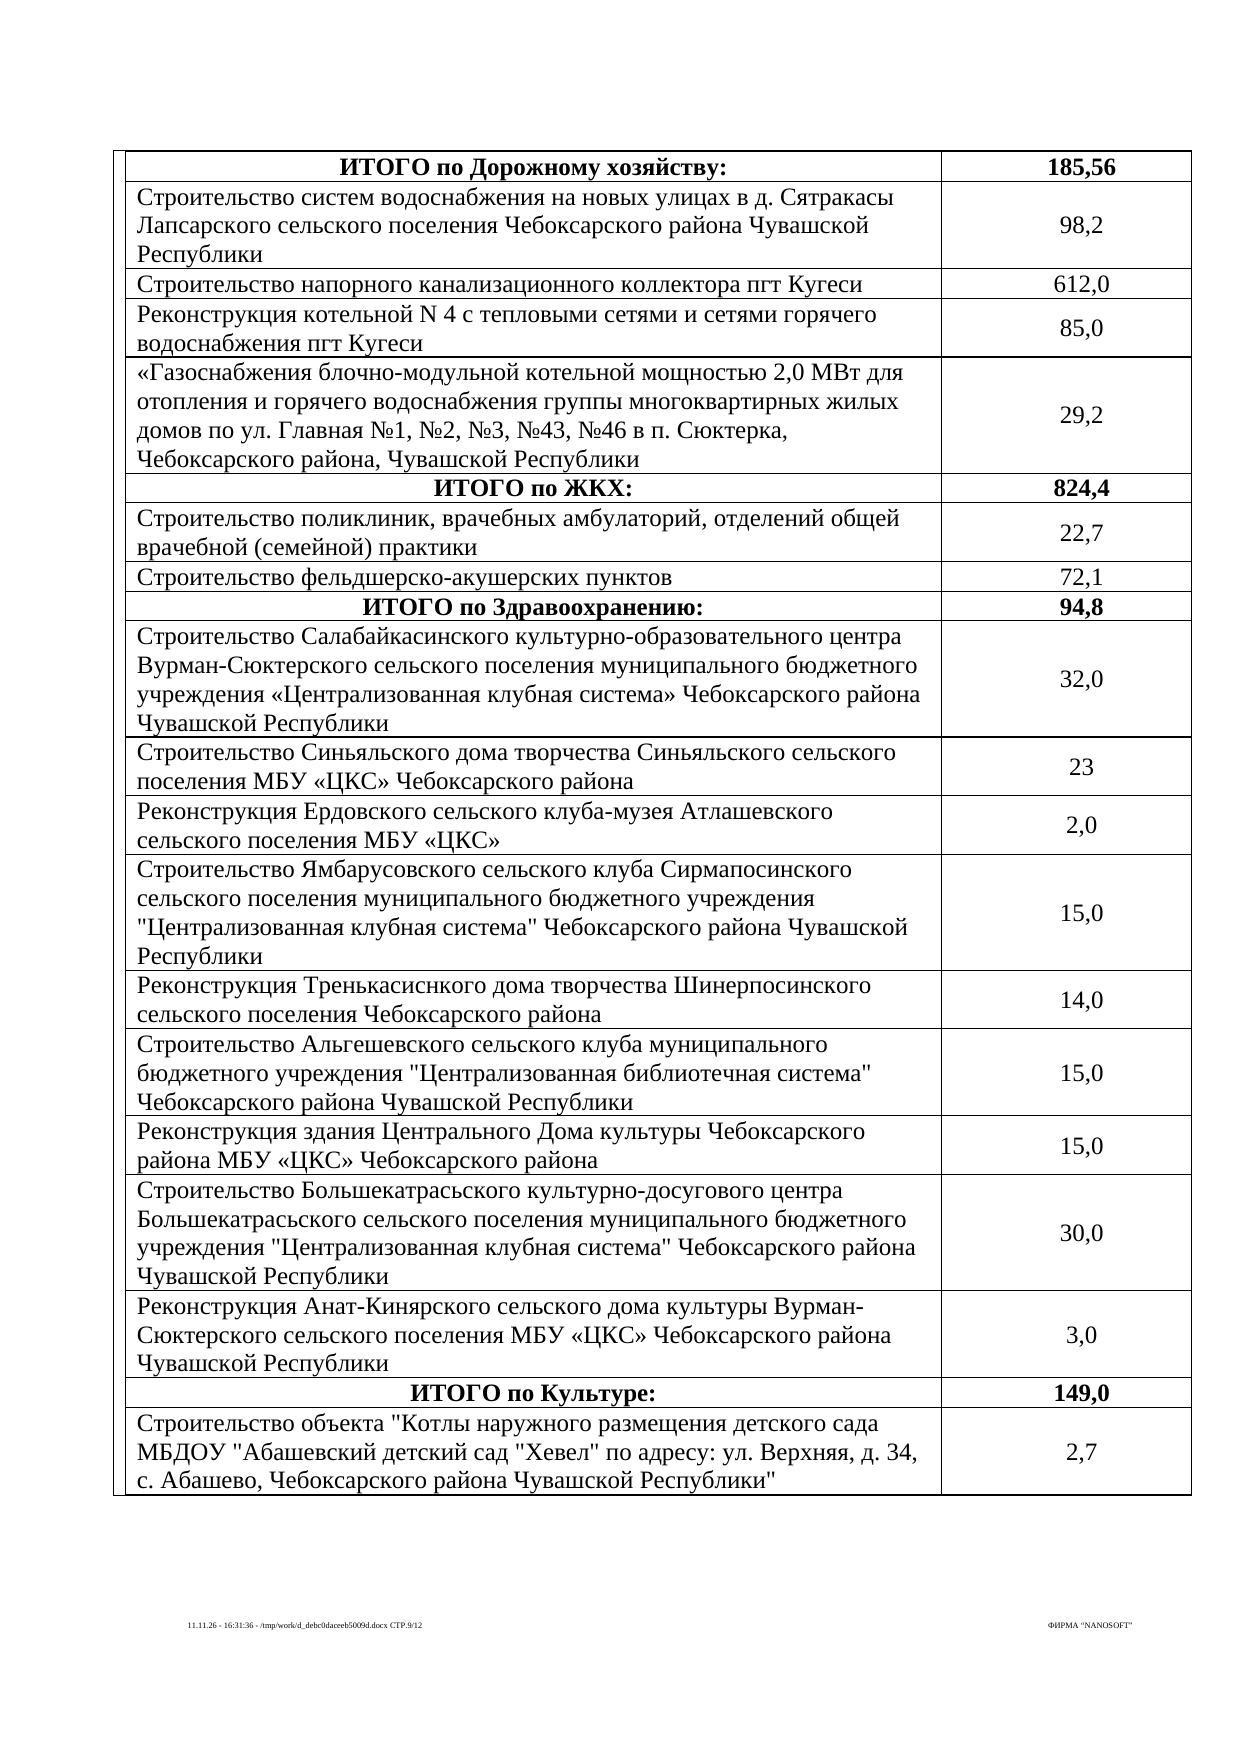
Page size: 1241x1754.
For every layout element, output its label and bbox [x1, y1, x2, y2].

table_cell [126, 796, 941, 854]
table_cell [126, 738, 941, 795]
table_cell [942, 592, 1191, 620]
table_cell [126, 562, 941, 591]
table_cell [942, 1408, 1191, 1494]
table_cell [126, 1291, 941, 1377]
table_cell [942, 855, 1191, 970]
table_cell [126, 592, 941, 620]
table_cell [942, 1175, 1191, 1290]
table_cell [942, 503, 1191, 561]
table_cell [942, 796, 1191, 854]
table_cell [126, 1378, 941, 1407]
table_cell [126, 152, 941, 181]
table_cell [126, 299, 941, 356]
table_cell [942, 358, 1191, 473]
table_cell [942, 738, 1191, 795]
table_cell [942, 1029, 1191, 1115]
table_cell [126, 1029, 941, 1115]
table_cell [126, 358, 941, 473]
table_cell [942, 971, 1191, 1028]
table_cell [126, 182, 941, 268]
table_cell [942, 269, 1191, 298]
table_cell [126, 1116, 941, 1174]
table_cell [126, 855, 941, 970]
table_cell [126, 269, 941, 298]
table_cell [126, 971, 941, 1028]
table_cell [126, 1408, 941, 1494]
table_cell [942, 182, 1191, 268]
table_cell [942, 299, 1191, 356]
table_cell [942, 1291, 1191, 1377]
table_cell [126, 503, 941, 561]
table_cell [126, 1175, 941, 1290]
table_cell [942, 1116, 1191, 1174]
table_cell [942, 152, 1191, 181]
table_cell [942, 1378, 1191, 1407]
table_cell [942, 621, 1191, 736]
table_cell [942, 474, 1191, 502]
table_cell [942, 562, 1191, 591]
table_cell [126, 474, 941, 502]
table_cell [114, 151, 125, 1495]
table_cell [126, 621, 941, 736]
